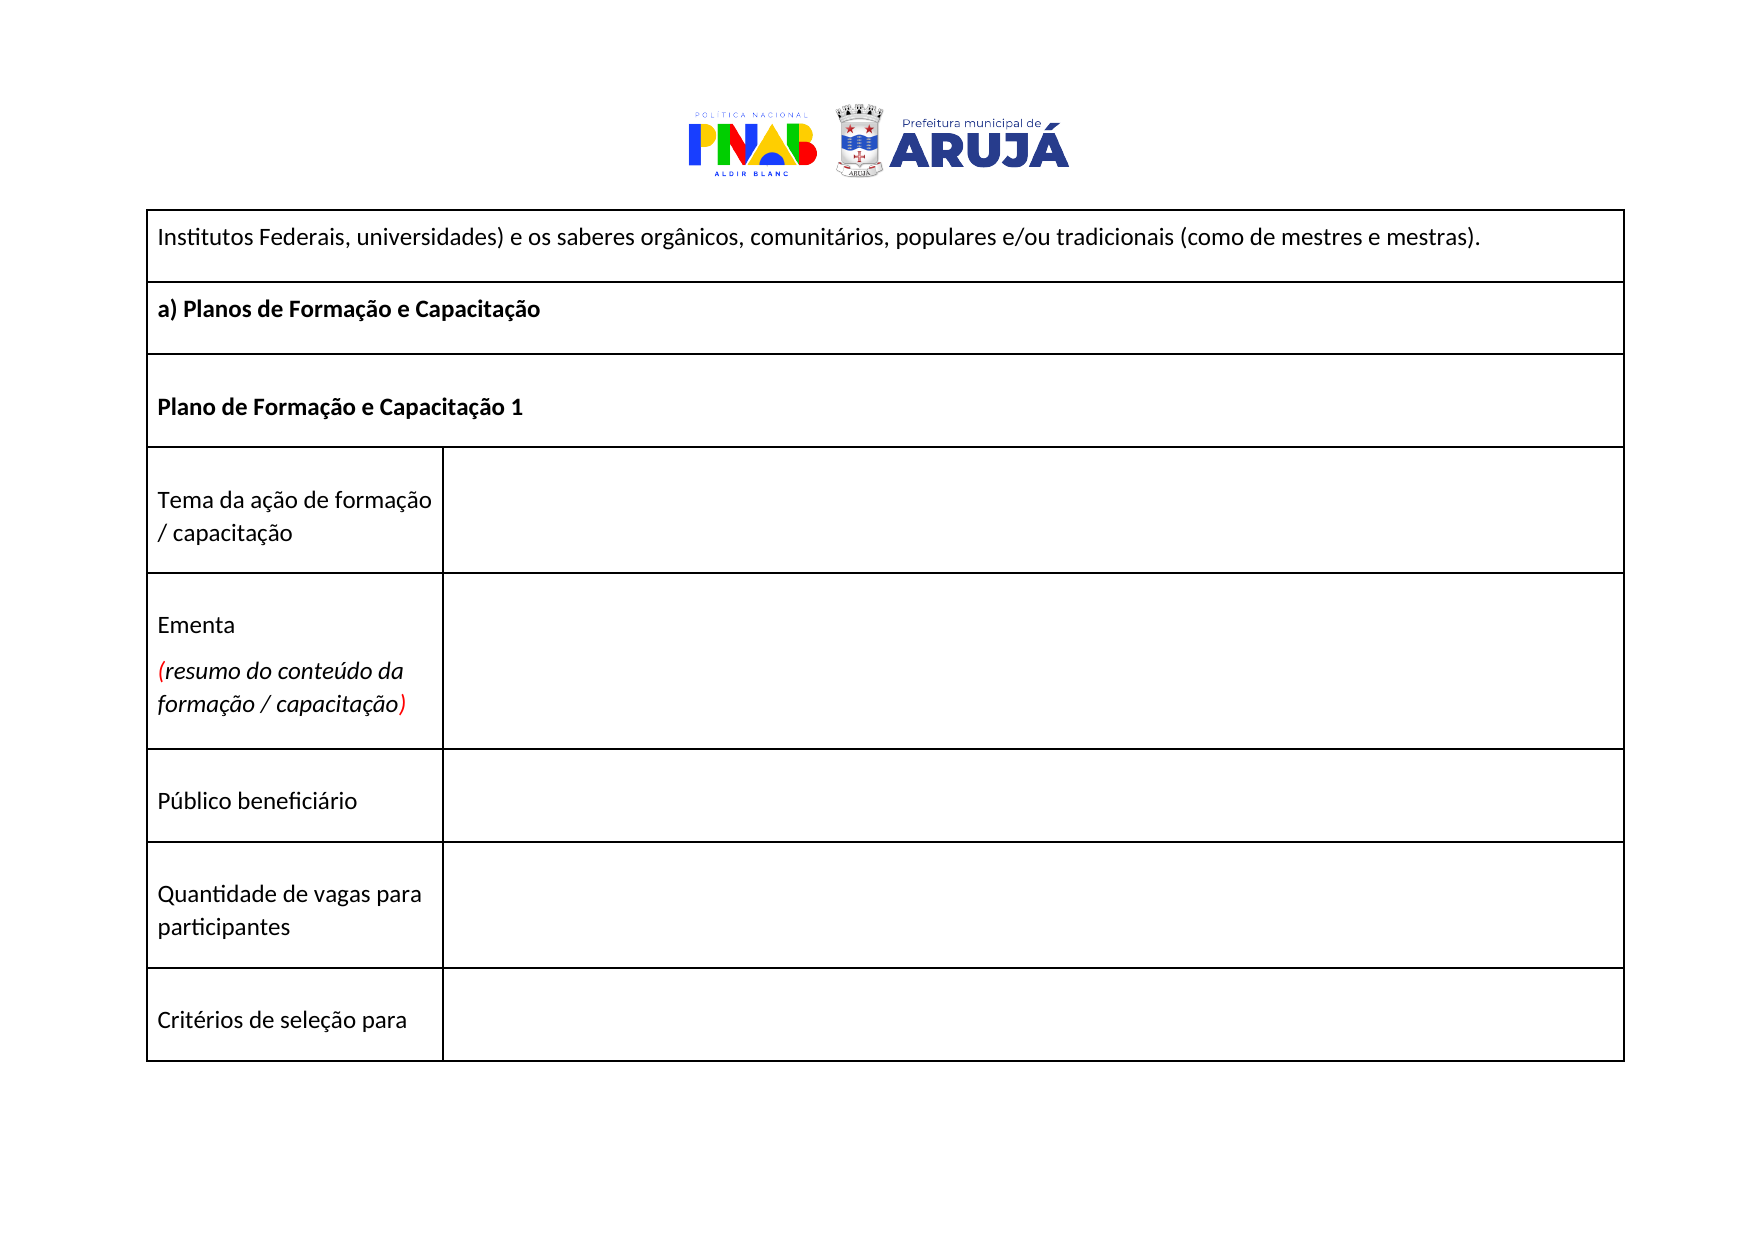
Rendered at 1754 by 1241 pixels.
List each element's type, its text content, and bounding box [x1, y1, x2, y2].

table_cell a) Planos de Formação e Capacitação [148, 283, 1623, 353]
table_cell Tema da ação de formação / capacitação [148, 448, 442, 572]
picture [645, 73, 1110, 209]
table_cell Plano de Formação e Capacitação 1 [148, 355, 1623, 446]
table_cell Critérios de seleção para os participantes (caso a procura exceda a quantidade de vagas) [148, 969, 442, 1060]
table_cell [444, 448, 1623, 572]
table_cell Ementa (resumo do conteúdo da formação / capacitação) [148, 574, 442, 748]
table_cell [444, 750, 1623, 841]
table_cell Quantidade de vagas para participantes [148, 843, 442, 967]
table_cell Público beneficiário [148, 750, 442, 841]
table_cell [444, 969, 1623, 1060]
table_cell [444, 574, 1623, 748]
table_cell [444, 843, 1623, 967]
